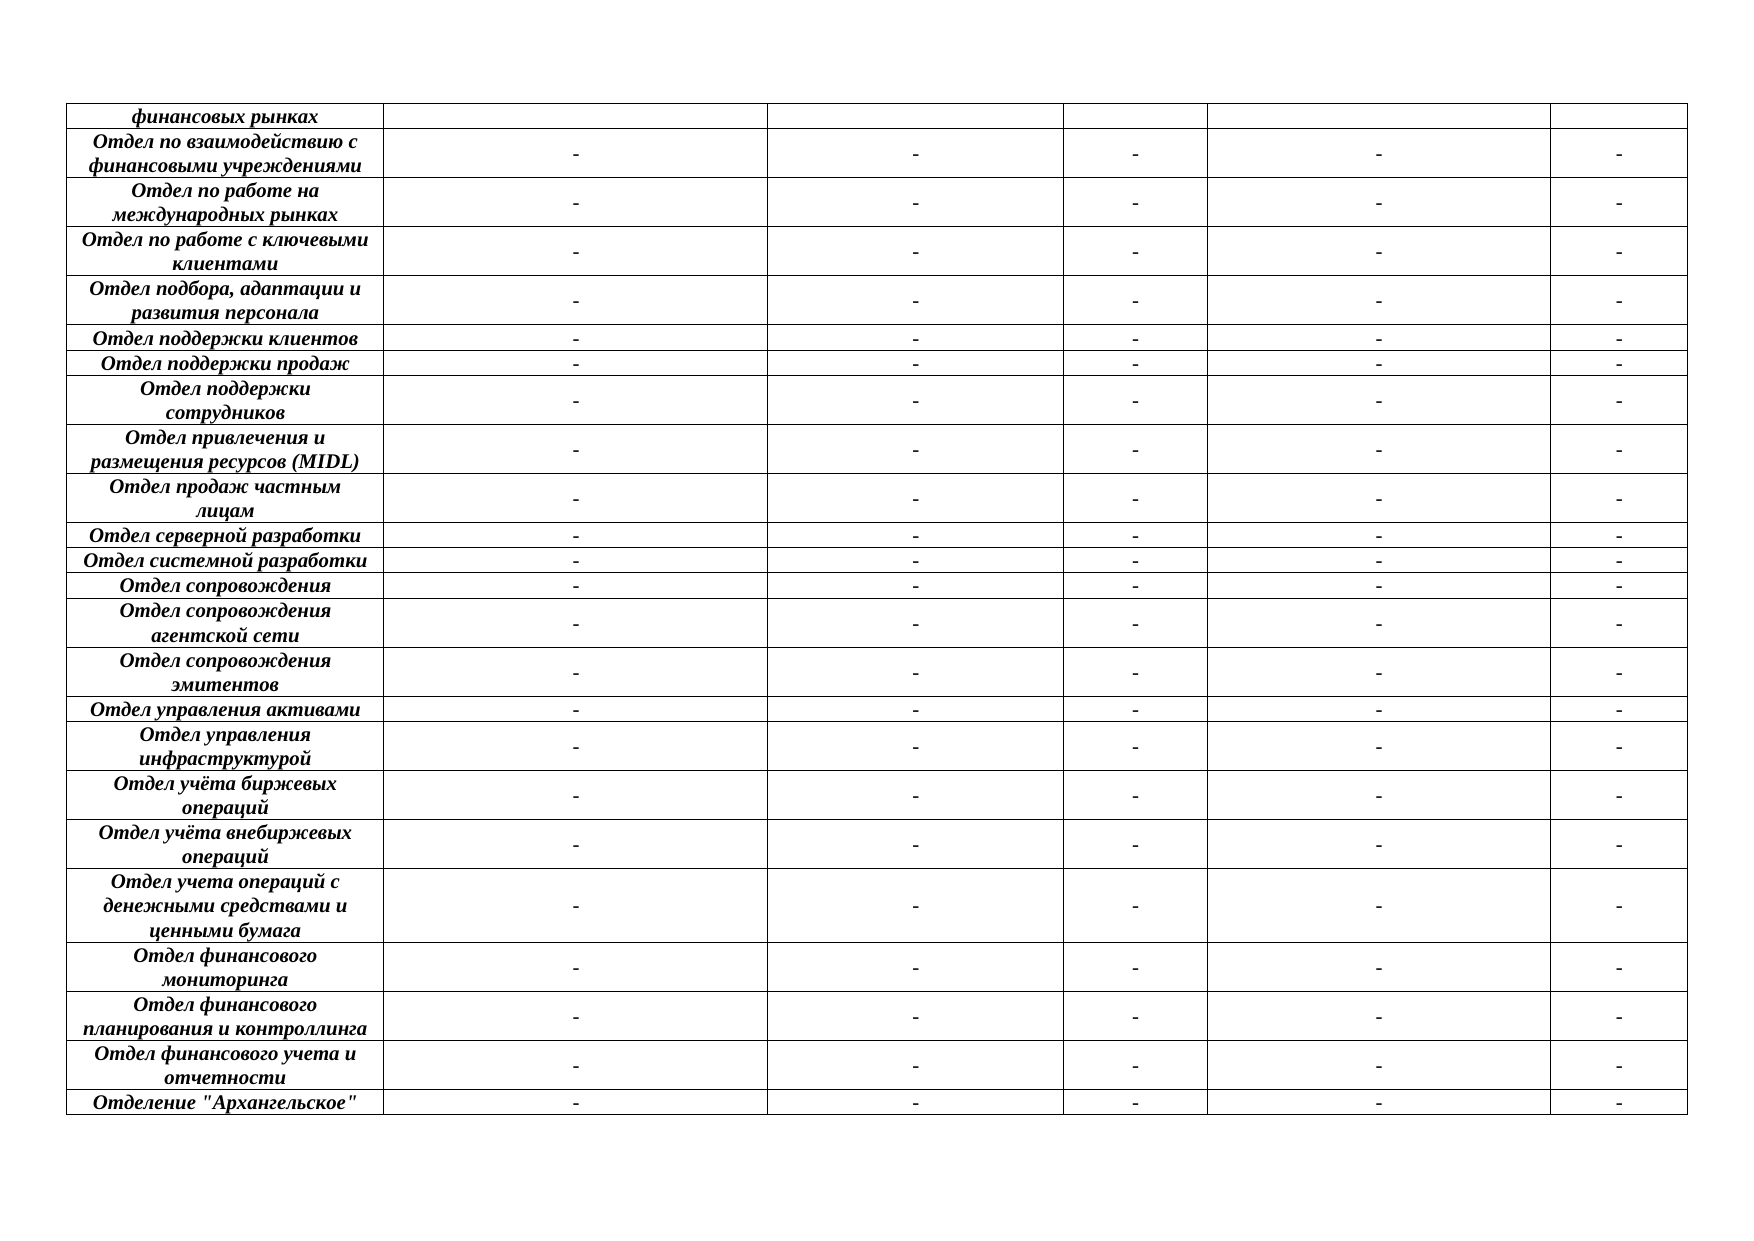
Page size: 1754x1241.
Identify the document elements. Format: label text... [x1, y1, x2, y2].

table_cell - [768, 820, 1063, 868]
table_cell - [384, 104, 767, 128]
table_cell - [1064, 648, 1207, 696]
table_cell - [1064, 474, 1207, 522]
table_cell - [1208, 573, 1550, 597]
table_cell Отдел управления инфраструктурой [67, 722, 383, 770]
table_cell - [1064, 129, 1207, 177]
table_cell - [1551, 227, 1687, 275]
table_cell - [384, 548, 767, 572]
table_cell - [1208, 1090, 1550, 1114]
table_cell - [384, 276, 767, 324]
table_cell - [1064, 276, 1207, 324]
table_cell - [1551, 869, 1687, 942]
table_cell - [384, 697, 767, 721]
table_cell - [768, 771, 1063, 819]
table_cell Отдел продаж частным лицам [67, 474, 383, 522]
table_cell Отдел финансового планирования и контроллинга [67, 992, 383, 1040]
table_cell - [768, 697, 1063, 721]
table_cell Отдел финансового мониторинга [67, 943, 383, 991]
table_cell - [1551, 548, 1687, 572]
table_cell Отдел серверной разработки [67, 523, 383, 547]
table_cell - [768, 573, 1063, 597]
table_cell - [1551, 722, 1687, 770]
table_cell - [384, 1090, 767, 1114]
table_cell Отдел сопровождения агентской сети [67, 599, 383, 647]
table_cell Отдел сопровождения эмитентов [67, 648, 383, 696]
table_cell - [768, 129, 1063, 177]
table_cell - [768, 376, 1063, 424]
table_cell - [1551, 943, 1687, 991]
table_cell Отдел сопровождения [67, 573, 383, 597]
table_cell - [384, 992, 767, 1040]
table_cell - [1064, 104, 1207, 128]
table_cell - [768, 474, 1063, 522]
table_cell - [384, 820, 767, 868]
table_cell - [1208, 648, 1550, 696]
table_cell - [384, 227, 767, 275]
table_cell - [768, 276, 1063, 324]
table_cell Отдел учёта биржевых операций [67, 771, 383, 819]
table_cell - [1208, 104, 1550, 128]
table_cell - [1208, 943, 1550, 991]
table_cell - [1551, 474, 1687, 522]
table_cell - [1064, 1041, 1207, 1089]
table_cell - [768, 523, 1063, 547]
table_cell Отдел учёта внебиржевых операций [67, 820, 383, 868]
table_cell - [384, 129, 767, 177]
table_cell - [1064, 771, 1207, 819]
table_cell Отдел поддержки клиентов [67, 325, 383, 349]
table_cell - [1208, 276, 1550, 324]
table_cell - [1551, 178, 1687, 226]
table_cell - [1551, 648, 1687, 696]
table_cell - [768, 943, 1063, 991]
table_cell Отдел поддержки продаж [67, 351, 383, 374]
table_cell - [1208, 474, 1550, 522]
table_cell - [1208, 992, 1550, 1040]
table_cell - [1551, 599, 1687, 647]
table_cell - [768, 599, 1063, 647]
table_cell - [384, 599, 767, 647]
table_cell - [1064, 869, 1207, 942]
table_cell - [1064, 523, 1207, 547]
table_cell - [768, 1041, 1063, 1089]
table_cell - [1064, 227, 1207, 275]
table_cell Отдел подбора, адаптации и развития персонала [67, 276, 383, 324]
table_cell - [768, 992, 1063, 1040]
table_cell - [384, 869, 767, 942]
table_cell - [1208, 376, 1550, 424]
table_cell - [1064, 548, 1207, 572]
table_cell - [768, 351, 1063, 374]
table_cell - [768, 325, 1063, 349]
table_cell - [1064, 425, 1207, 473]
table_cell - [1208, 771, 1550, 819]
table_cell - [768, 104, 1063, 128]
table_cell - [384, 474, 767, 522]
table_cell - [1208, 722, 1550, 770]
table_cell - [1064, 820, 1207, 868]
table_cell - [768, 722, 1063, 770]
table_cell - [1208, 697, 1550, 721]
table_cell - [1064, 1090, 1207, 1114]
table_cell - [1551, 573, 1687, 597]
table_cell Отдел финансового учета и отчетности [67, 1041, 383, 1089]
table_cell Отдел учета операций с денежными средствами и ценными бумага [67, 869, 383, 942]
table_cell - [1208, 523, 1550, 547]
table_cell - [1208, 351, 1550, 374]
table_cell - [1551, 425, 1687, 473]
table_cell - [1208, 425, 1550, 473]
table_cell - [384, 1041, 767, 1089]
table_cell - [1064, 178, 1207, 226]
table_cell - [1064, 351, 1207, 374]
table_cell - [1208, 869, 1550, 942]
table_cell - [1551, 820, 1687, 868]
table_cell - [1551, 129, 1687, 177]
table_cell - [1208, 129, 1550, 177]
table_cell Отдел поддержки сотрудников [67, 376, 383, 424]
table_cell - [1551, 104, 1687, 128]
table_cell - [1551, 1090, 1687, 1114]
table_cell - [1064, 376, 1207, 424]
table_cell - [768, 227, 1063, 275]
table_cell - [384, 943, 767, 991]
table_cell - [384, 523, 767, 547]
table_cell - [1064, 943, 1207, 991]
table_cell - [1551, 276, 1687, 324]
table_cell - [1551, 523, 1687, 547]
table_cell Отдел по работе на международных рынках [67, 178, 383, 226]
table_cell - [768, 1090, 1063, 1114]
table_cell - [1551, 325, 1687, 349]
table_cell - [384, 325, 767, 349]
table_cell - [1064, 573, 1207, 597]
table_cell Отделение "Архангельское" [67, 1090, 383, 1114]
table_cell - [384, 178, 767, 226]
table_cell - [384, 648, 767, 696]
table_cell - [1064, 599, 1207, 647]
table_cell - [384, 771, 767, 819]
table_cell Отдел по взаимодействию с финансовыми учреждениями [67, 129, 383, 177]
table_cell - [1208, 599, 1550, 647]
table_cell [67, 104, 383, 128]
table_cell Отдел системной разработки [67, 548, 383, 572]
table_cell - [1064, 697, 1207, 721]
table_cell - [1064, 722, 1207, 770]
table_cell - [1208, 227, 1550, 275]
table_cell - [1551, 351, 1687, 374]
table_cell - [1551, 1041, 1687, 1089]
table_cell - [384, 722, 767, 770]
table_cell - [384, 573, 767, 597]
table_cell - [768, 548, 1063, 572]
table_cell - [768, 425, 1063, 473]
table_cell - [1064, 325, 1207, 349]
table_cell - [1208, 1041, 1550, 1089]
table_cell - [1551, 376, 1687, 424]
table_cell - [768, 648, 1063, 696]
table_cell - [1208, 820, 1550, 868]
table_cell - [1208, 548, 1550, 572]
table_cell - [1208, 325, 1550, 349]
table_cell - [384, 376, 767, 424]
table_cell - [768, 178, 1063, 226]
table_cell - [1064, 992, 1207, 1040]
table_cell Отдел управления активами [67, 697, 383, 721]
table_cell - [768, 869, 1063, 942]
table_cell - [1551, 771, 1687, 819]
table_cell Отдел привлечения и размещения ресурсов (MIDL) [67, 425, 383, 473]
table_cell - [1208, 178, 1550, 226]
table_cell - [1551, 992, 1687, 1040]
table_cell - [384, 425, 767, 473]
table_cell - [384, 351, 767, 374]
table_cell - [1551, 697, 1687, 721]
table_cell Отдел по работе с ключевыми клиентами [67, 227, 383, 275]
